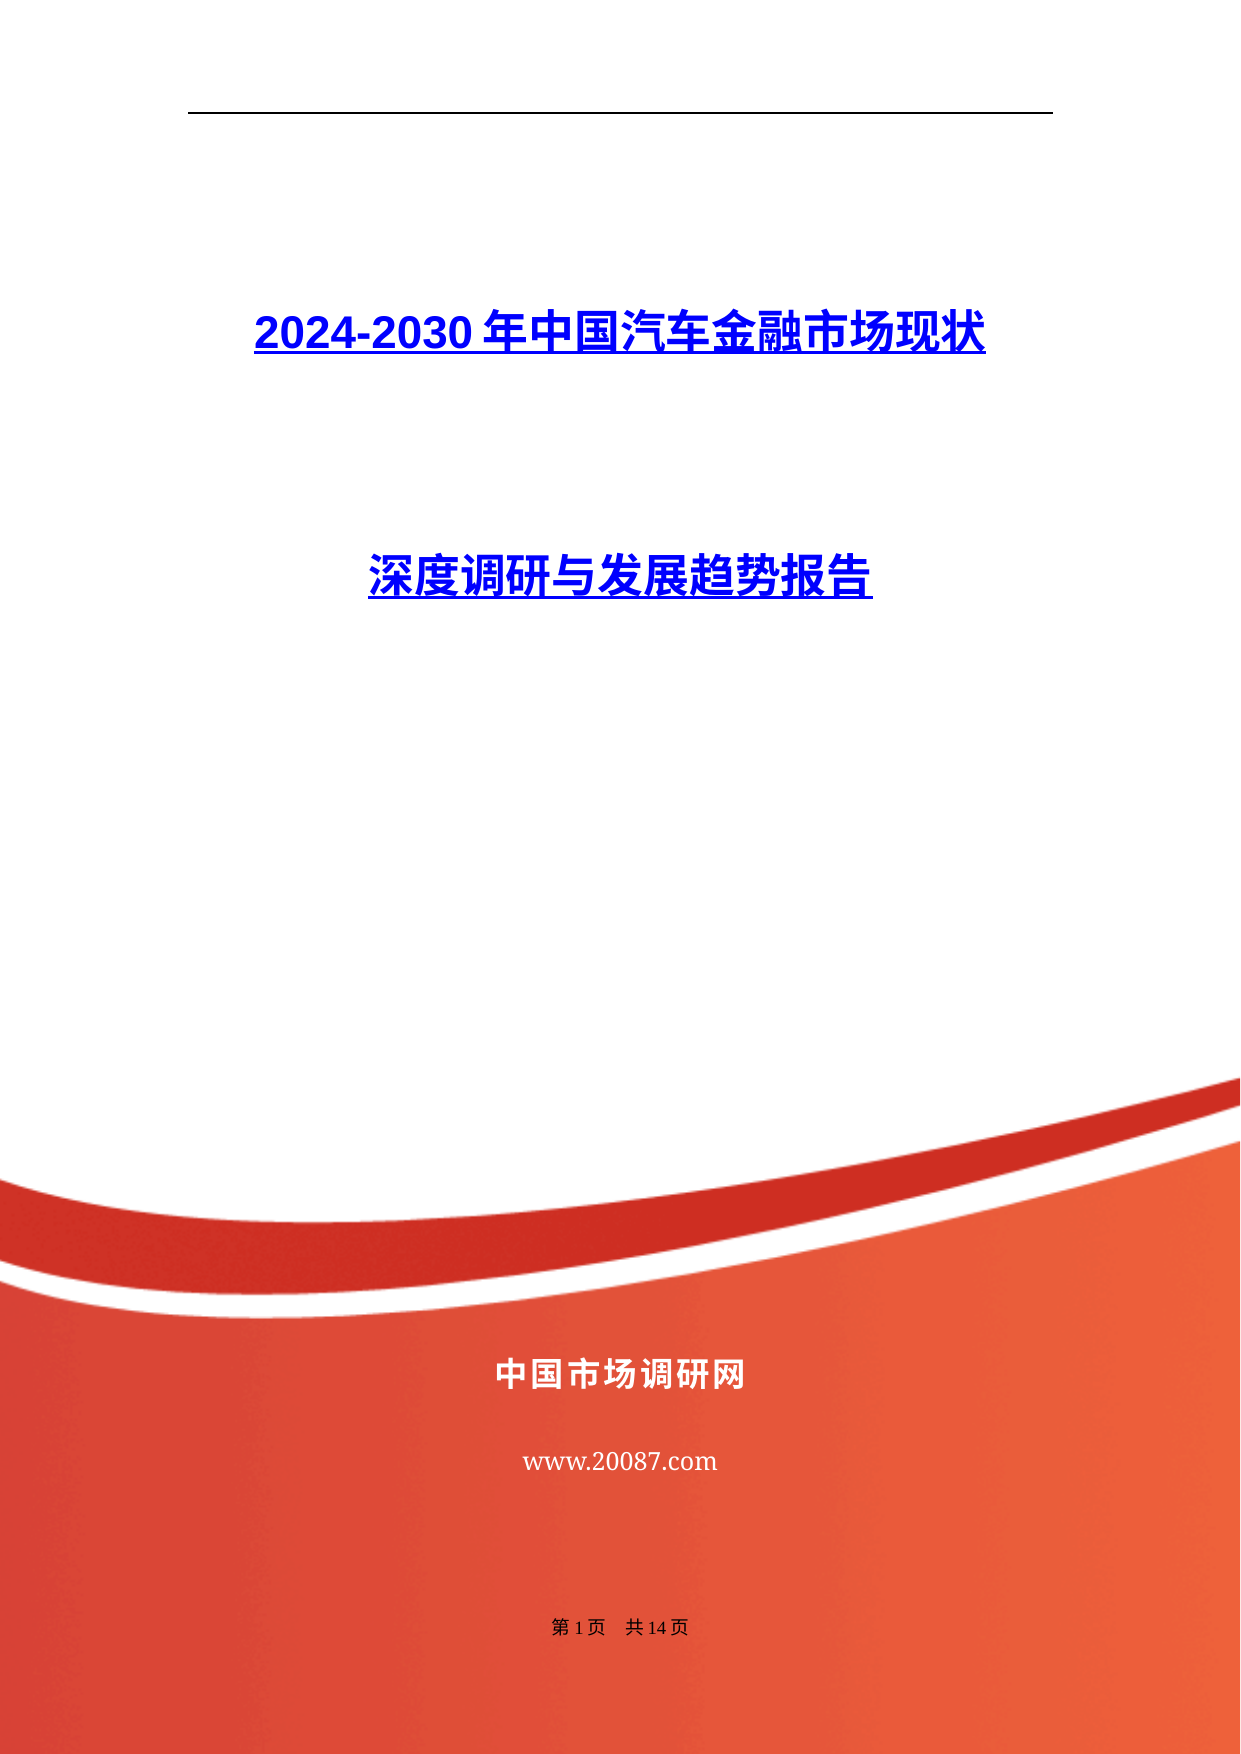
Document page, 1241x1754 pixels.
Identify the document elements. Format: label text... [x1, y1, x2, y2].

table_header 2024-2030年中国汽车金融市场现状深度调研与发展趋势报告 [188, 207, 1053, 773]
picture [0, 1006, 1241, 1754]
subtitle 中国市场调研网 [187, 1339, 1053, 1404]
text www.20087.com [187, 1428, 1053, 1493]
